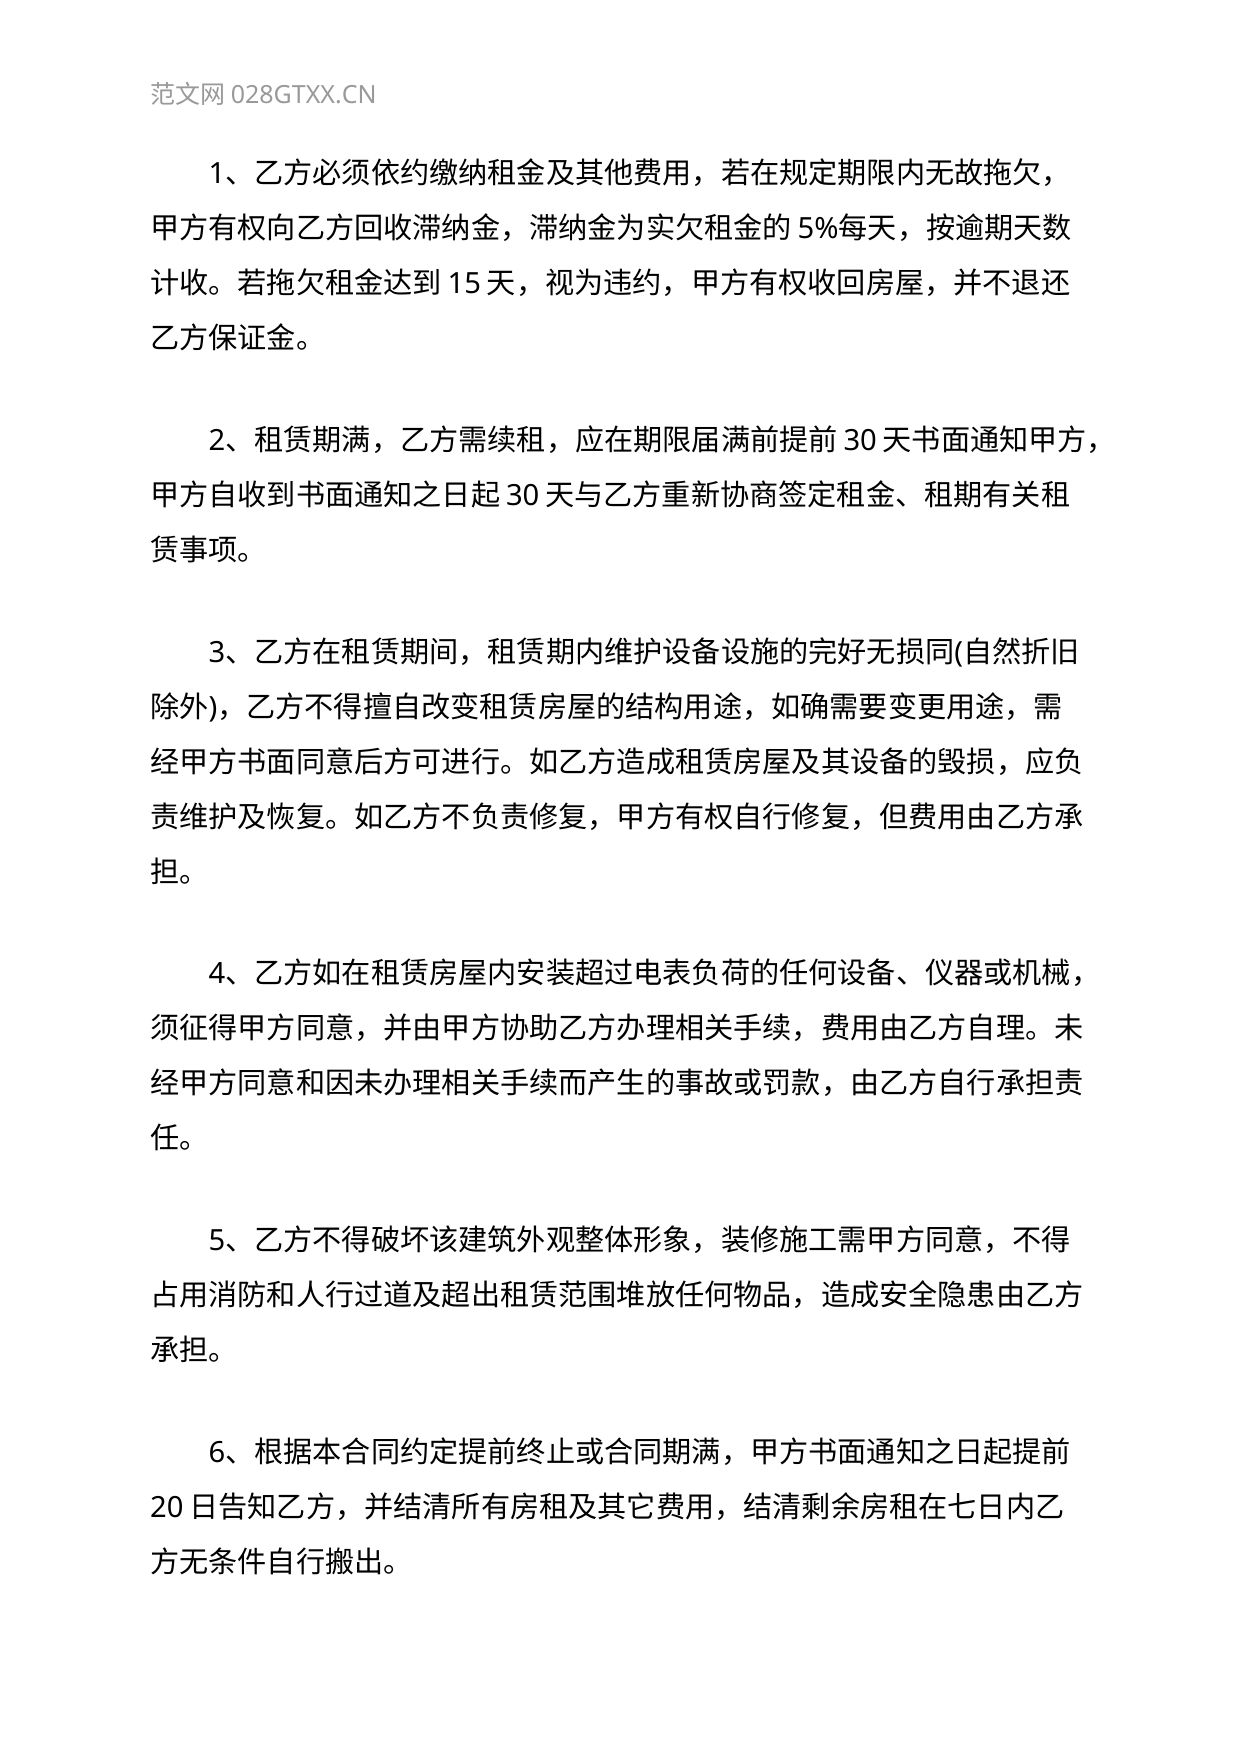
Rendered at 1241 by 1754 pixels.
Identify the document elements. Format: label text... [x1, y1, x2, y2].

text 5、乙方不得破坏该建筑外观整体形象，装修施工需甲方同意，不得占用消防和人行过道及超出租赁范围堆放任何物品，造成安全隐患由乙方承担。 [150, 1217, 1090, 1369]
text 1、乙方必须依约缴纳租金及其他费用，若在规定期限内无故拖欠，甲方有权向乙方回收滞纳金，滞纳金为实欠租金的5%每天，按逾期天数计收。若拖欠租金达到15天，视为违约，甲方有权收回房屋，并不退还乙方保证金。 [150, 150, 1090, 357]
text 6、根据本合同约定提前终止或合同期满，甲方书面通知之日起提前20日告知乙方，并结清所有房租及其它费用，结清剩余房租在七日内乙方无条件自行搬出。 [150, 1428, 1090, 1581]
text 3、乙方在租赁期间，租赁期内维护设备设施的完好无损同(自然折旧除外)，乙方不得擅自改变租赁房屋的结构用途，如确需要变更用途，需经甲方书面同意后方可进行。如乙方造成租赁房屋及其设备的毁损，应负责维护及恢复。如乙方不负责修复，甲方有权自行修复，但费用由乙方承担。 [150, 628, 1090, 891]
text 4、乙方如在租赁房屋内安装超过电表负荷的任何设备、仪器或机械，须征得甲方同意，并由甲方协助乙方办理相关手续，费用由乙方自理。未经甲方同意和因未办理相关手续而产生的事故或罚款，由乙方自行承担责任。 [150, 950, 1090, 1157]
text 2、租赁期满，乙方需续租，应在期限届满前提前30天书面通知甲方，甲方自收到书面通知之日起30天与乙方重新协商签定租金、租期有关租赁事项。 [150, 417, 1090, 569]
